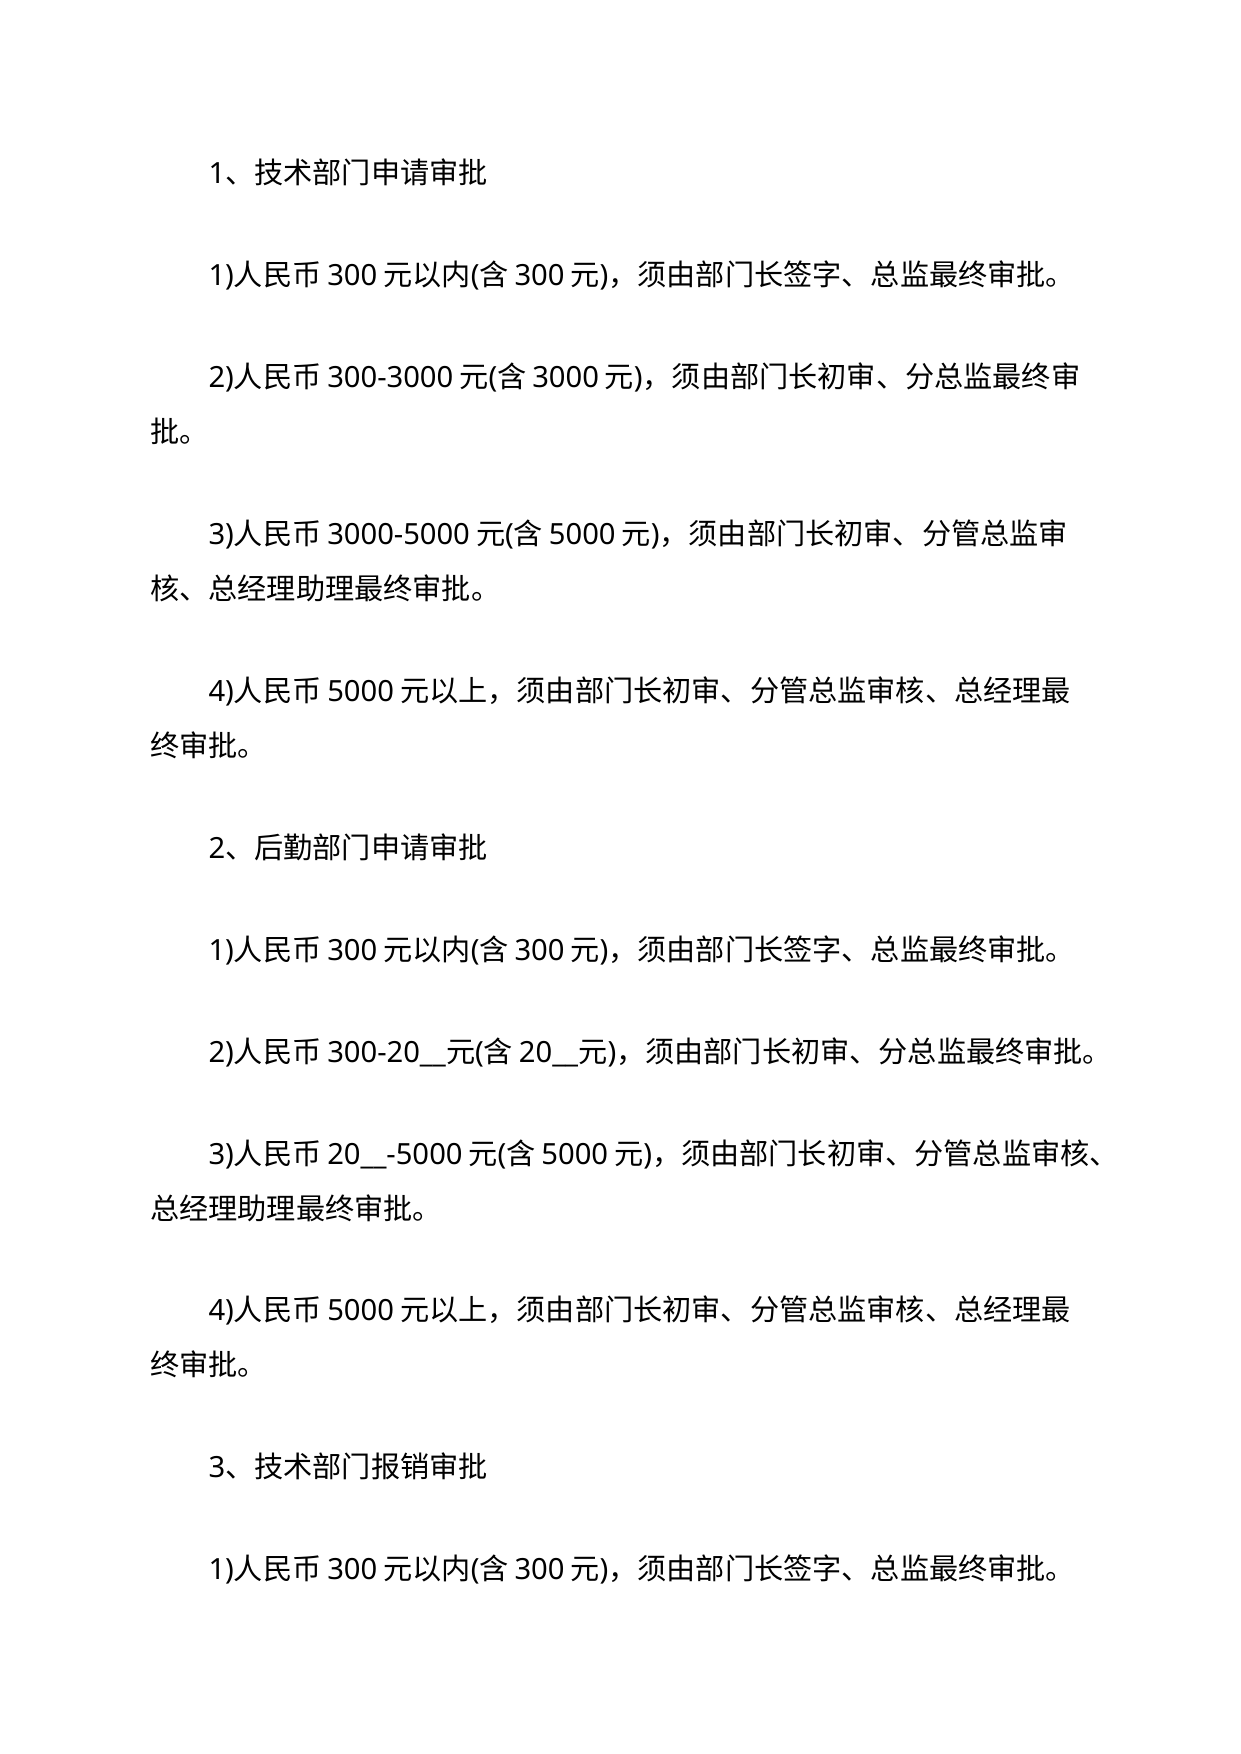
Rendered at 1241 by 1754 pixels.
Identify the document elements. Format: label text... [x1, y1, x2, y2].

text 3、技术部门报销审批 [150, 1444, 1090, 1486]
text 2、后勤部门申请审批 [150, 824, 1090, 867]
text 4)人民币5000元以上，须由部门长初审、分管总监审核、总经理最终审批。 [150, 667, 1090, 765]
text 1、技术部门申请审批 [150, 150, 1090, 192]
text 2)人民币300-3000元(含3000元)，须由部门长初审、分总监最终审批。 [150, 354, 1090, 451]
text 1)人民币300元以内(含300元)，须由部门长签字、总监最终审批。 [150, 1546, 1090, 1588]
text 3)人民币3000-5000元(含5000元)，须由部门长初审、分管总监审核、总经理助理最终审批。 [150, 511, 1090, 608]
text 3)人民币20__-5000元(含5000元)，须由部门长初审、分管总监审核、总经理助理最终审批。 [150, 1130, 1090, 1227]
text 1)人民币300元以内(含300元)，须由部门长签字、总监最终审批。 [150, 252, 1090, 294]
text 2)人民币300-20__元(含20__元)，须由部门长初审、分总监最终审批。 [150, 1028, 1090, 1071]
text 4)人民币5000元以上，须由部门长初审、分管总监审核、总经理最终审批。 [150, 1287, 1090, 1384]
text 1)人民币300元以内(含300元)，须由部门长签字、总监最终审批。 [150, 926, 1090, 969]
